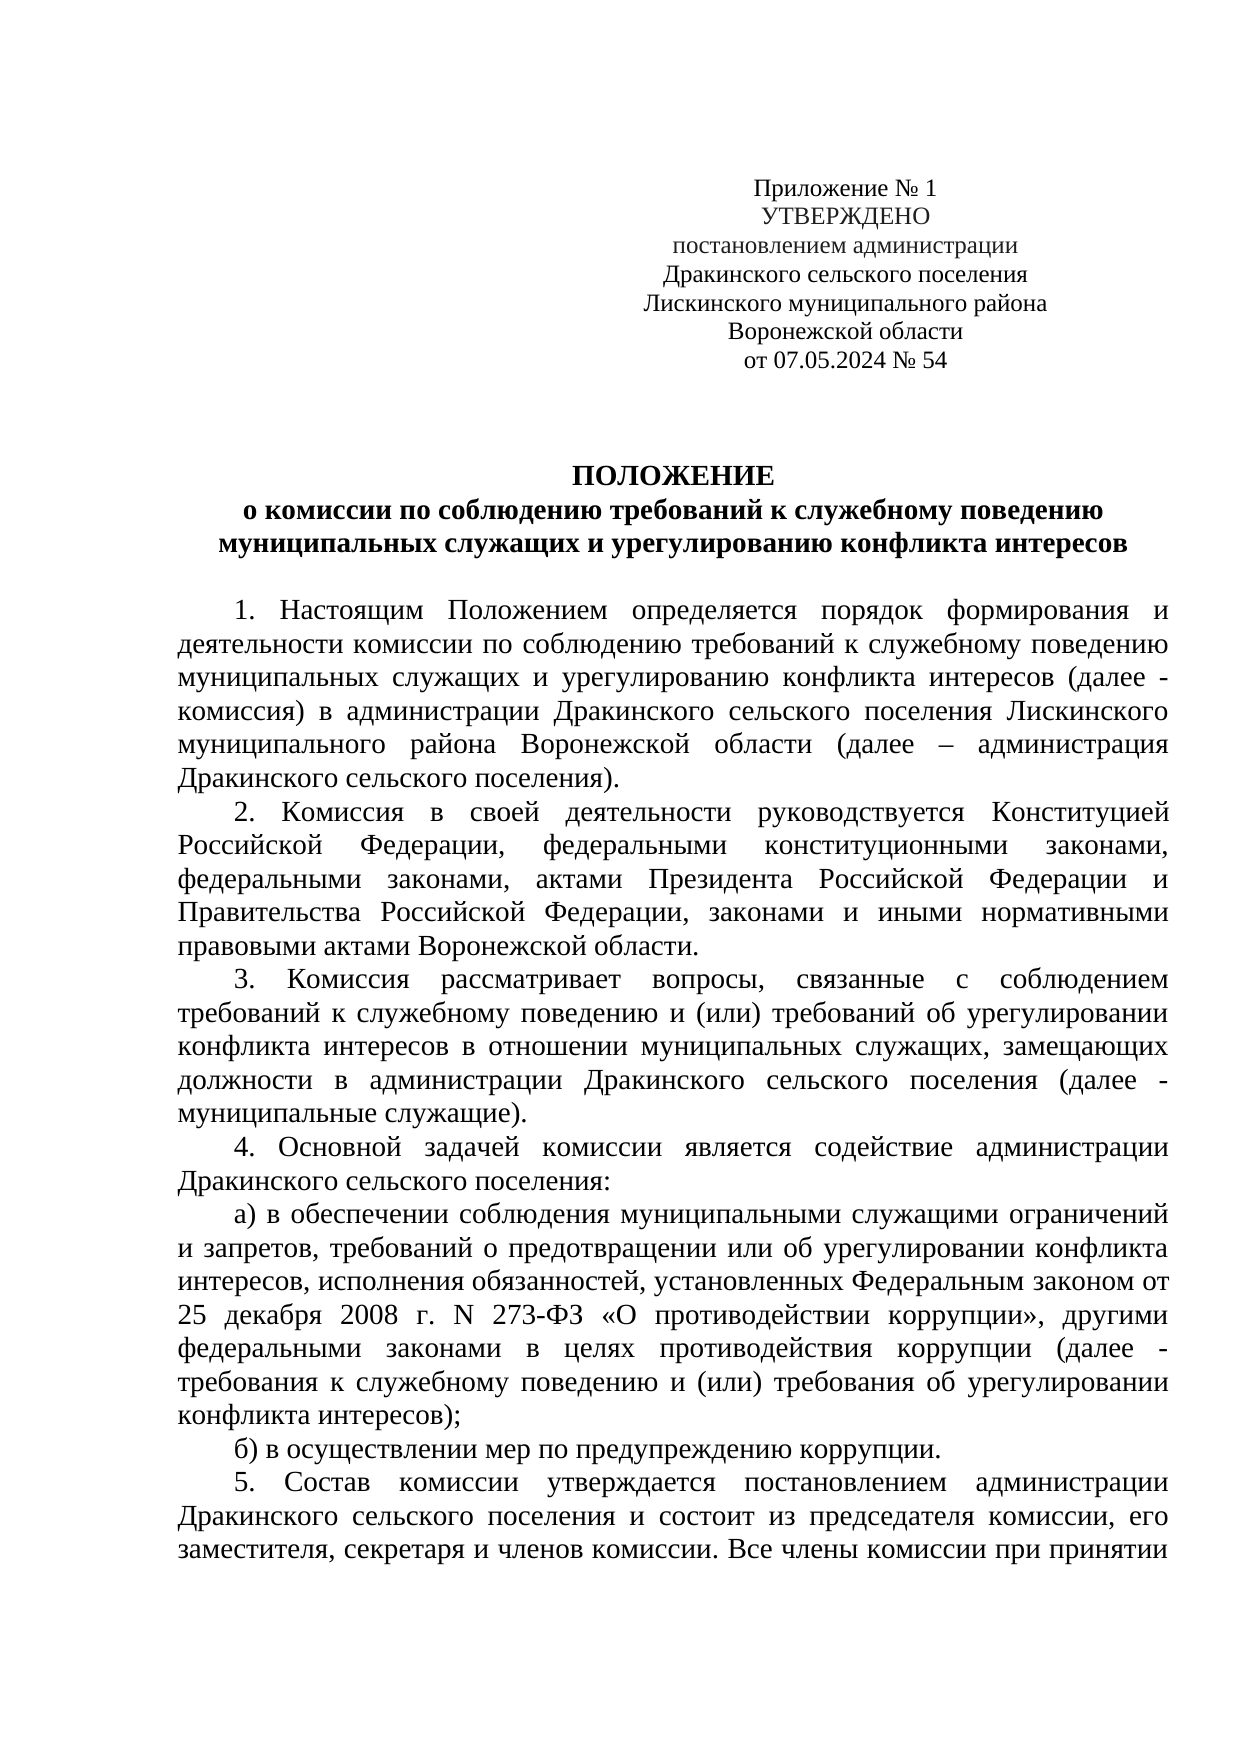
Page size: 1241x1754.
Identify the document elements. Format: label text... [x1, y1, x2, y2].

text 2. Комиссия в своей деятельности руководствуется Конституцией Российской Федерации, федеральными конституционными законами, федеральными законами, актами Президента Российской Федерации и Правительства Российской Федерации, законами и иными нормативными правовыми актами Воронежской области. [177, 794, 1169, 961]
text 1. Настоящим Положением определяется порядок формирования и деятельности комиссии по соблюдению требований к служебному поведению муниципальных служащих и урегулированию конфликта интересов (далее - комиссия) в администрации Дракинского сельского поселения Лискинского муниципального района Воронежской области (далее – администрация Дракинского сельского поселения). [177, 592, 1169, 794]
text а) в обеспечении соблюдения муниципальными служащими ограничений и запретов, требований о предотвращении или об урегулировании конфликта интересов, исполнения обязанностей, установленных Федеральным законом от 25 декабря 2008 г. N 273-ФЗ «О противодействии коррупции», другими федеральными законами в целях противодействия коррупции (далее - требования к служебному поведению и (или) требования об урегулировании конфликта интересов); [177, 1196, 1169, 1431]
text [177, 1464, 1169, 1565]
text б) в осуществлении мер по предупреждению коррупции. [177, 1431, 1169, 1464]
text 4. Основной задачей комиссии является содействие администрации Дракинского сельского поселения: [177, 1129, 1169, 1196]
text ПОЛОЖЕНИЕ [177, 458, 1169, 492]
text о комиссии по соблюдению требований к служебному поведению муниципальных служащих и урегулированию конфликта интересов [177, 492, 1169, 559]
text 3. Комиссия рассматривает вопросы, связанные с соблюдением требований к служебному поведению и (или) требований об урегулировании конфликта интересов в отношении муниципальных служащих, замещающих должности в администрации Дракинского сельского поселения (далее - муниципальные служащие). [177, 961, 1169, 1129]
